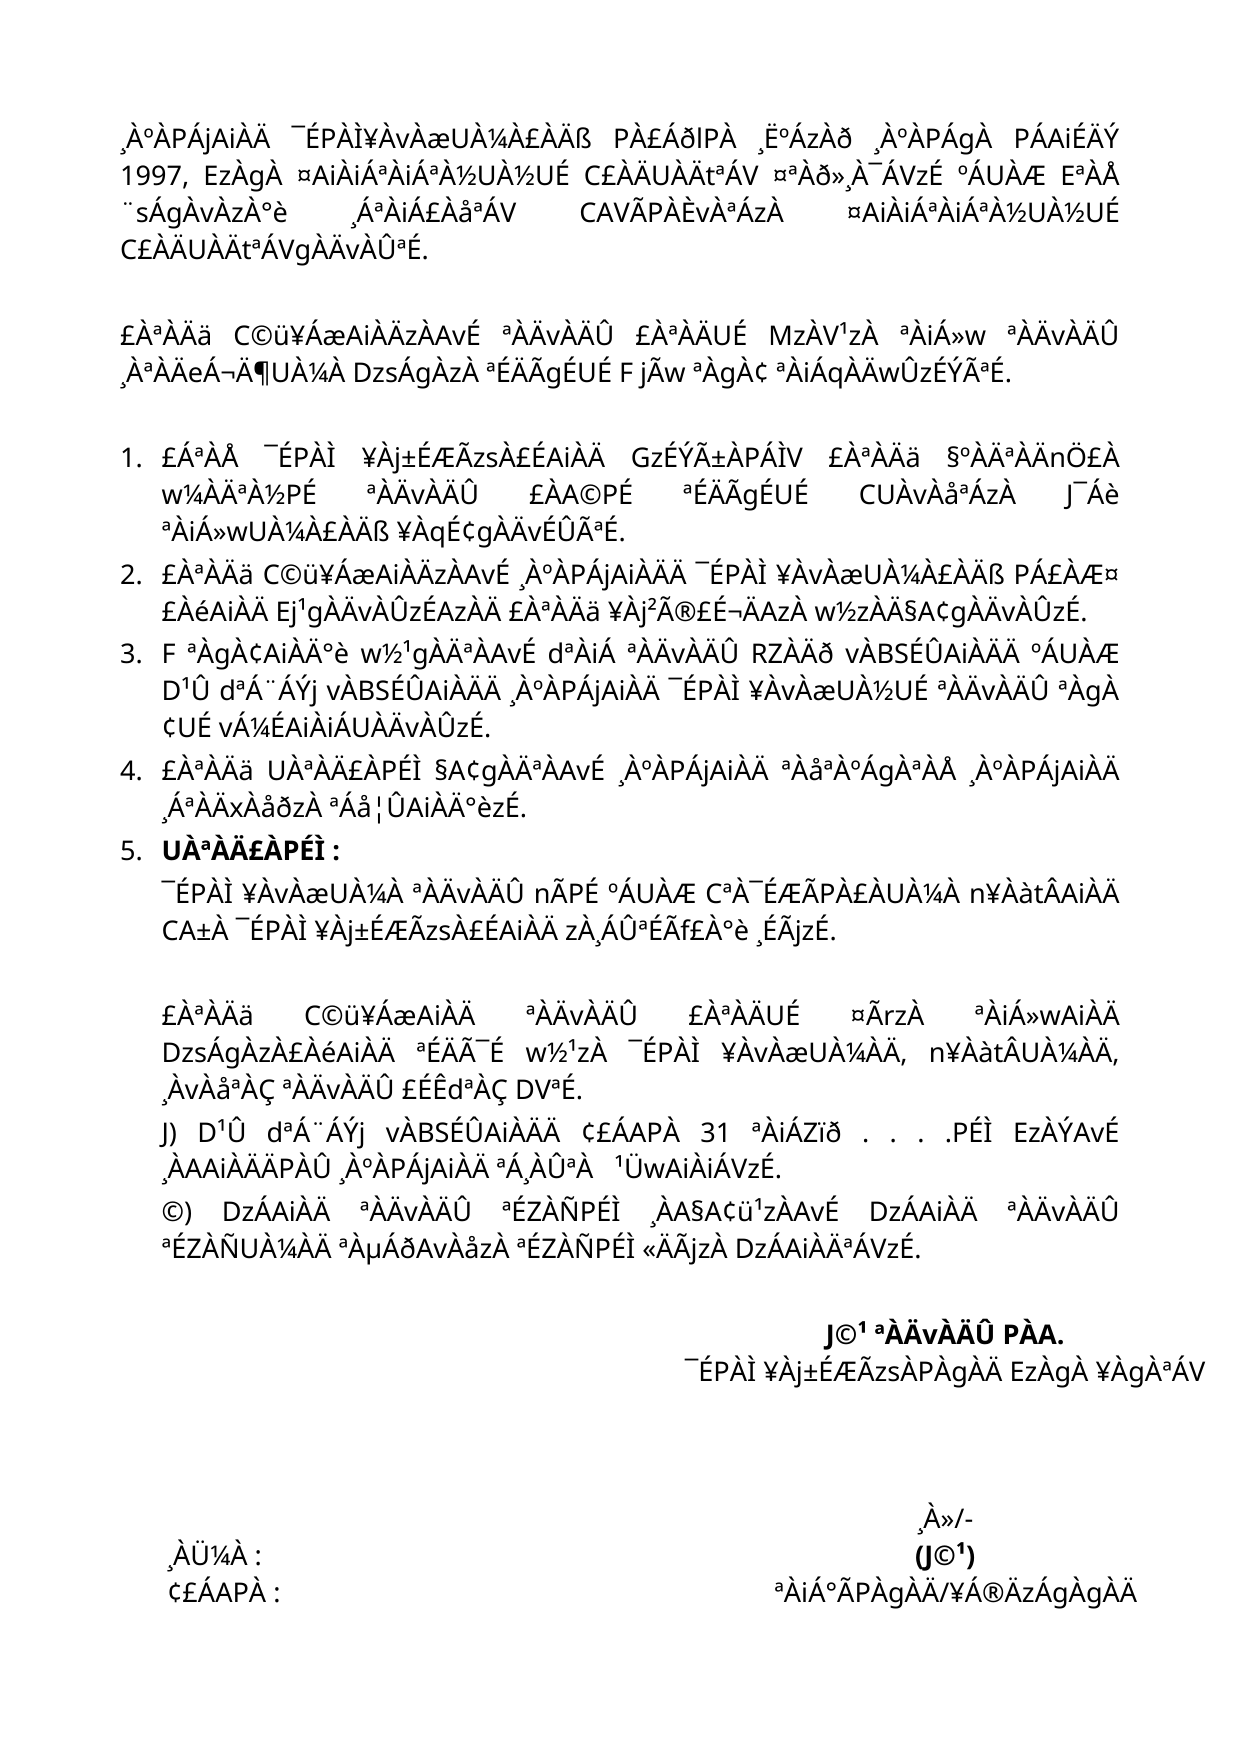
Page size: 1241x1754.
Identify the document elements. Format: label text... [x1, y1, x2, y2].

text J©¹ ªÀÄvÀÄÛ PÀA. [120, 1315, 1120, 1352]
text ©) DzÁAiÀÄ ªÀÄvÀÄÛ ªÉZÀÑPÉÌ ¸ÀA§A¢ü¹zÀAvÉ DzÁAiÀÄ ªÀÄvÀÄÛ ªÉZÀÑUÀ¼ÀÄ ªÀµÁðAvÀåzÀ ªÉZÀÑPÉÌ «ÄÃjzÀ DzÁAiÀÄªÁVzÉ. [120, 1193, 1120, 1267]
text ¢£ÁAPÀ : ªÀiÁ°ÃPÀgÀÄ/¥Á®ÄzÁgÀgÀÄ [167, 1573, 1120, 1610]
text ¸ÀºÀPÁjAiÀÄ ¯ÉPÀÌ¥ÀvÀæUÀ¼À£ÀÄß PÀ£ÁðlPÀ ¸ËºÁzÀð ¸ÀºÀPÁgÀ PÁAiÉÄÝ 1997, EzÀgÀ ¤AiÀiÁªÀiÁªÀ½UÀ½UÉ C£ÀÄUÀÄtªÁV ¤ªÀð»¸À¯ÁVzÉ ºÁUÀÆ EªÀÅ ¨sÁgÀvÀzÀ°è ¸ÁªÀiÁ£ÀåªÁV CAVÃPÀÈvÀªÁzÀ ¤AiÀiÁªÀiÁªÀ½UÀ½UÉ C£ÀÄUÀÄtªÁVgÀÄvÀÛªÉ. [120, 120, 1120, 267]
text 4. £ÀªÀÄä UÀªÀÄ£ÀPÉÌ §A¢gÀÄªÀAvÉ ¸ÀºÀPÁjAiÀÄ ªÀåªÀºÁgÀªÀÅ ¸ÀºÀPÁjAiÀÄ ¸ÁªÀÄxÀåðzÀ ªÁå¦ÛAiÀÄ°èzÉ. [120, 752, 1120, 825]
text 3. F ªÀgÀ¢AiÀÄ°è w½¹gÀÄªÀAvÉ dªÀiÁ ªÀÄvÀÄÛ RZÀÄð vÀBSÉÛAiÀÄÄ ºÁUÀÆ D¹Û dªÁ¨ÁÝj vÀBSÉÛAiÀÄÄ ¸ÀºÀPÁjAiÀÄ ¯ÉPÀÌ ¥ÀvÀæUÀ½UÉ ªÀÄvÀÄÛ ªÀgÀ¢UÉ vÁ¼ÉAiÀiÁUÀÄvÀÛzÉ. [120, 635, 1120, 746]
text 2. £ÀªÀÄä C©ü¥ÁæAiÀÄzÀAvÉ ¸ÀºÀPÁjAiÀÄÄ ¯ÉPÀÌ ¥ÀvÀæUÀ¼À£ÀÄß PÁ£ÀÆ¤£ÀéAiÀÄ Ej¹gÀÄvÀÛzÉAzÀÄ £ÀªÀÄä ¥Àj²Ã®£É¬ÄAzÀ w½zÀÄ§A¢gÀÄvÀÛzÉ. [120, 555, 1120, 629]
text ¸ÀÜ¼À : (J©¹) [167, 1537, 1120, 1573]
text ¸À»/- [120, 1500, 1120, 1537]
text ¯ÉPÀÌ ¥Àj±ÉÆÃzsÀPÀgÀÄ EzÀgÀ ¥ÀgÀªÁV [120, 1352, 1120, 1389]
text ¯ÉPÀÌ ¥ÀvÀæUÀ¼À ªÀÄvÀÄÛ nÃPÉ ºÁUÀÆ CªÀ¯ÉÆÃPÀ£ÀUÀ¼À n¥ÀàtÂAiÀÄ CA±À ¯ÉPÀÌ ¥Àj±ÉÆÃzsÀ£ÉAiÀÄ zÀ¸ÁÛªÉÃf£À°è ¸ÉÃjzÉ. [120, 874, 1120, 948]
text 5. UÀªÀÄ£ÀPÉÌ : [120, 831, 1120, 868]
text £ÀªÀÄä C©ü¥ÁæAiÀÄzÀAvÉ ªÀÄvÀÄÛ £ÀªÀÄUÉ MzÀV¹zÀ ªÀiÁ»w ªÀÄvÀÄÛ ¸ÀªÀÄeÁ¬Ä¶UÀ¼À DzsÁgÀzÀ ªÉÄÃgÉUÉ F jÃw ªÀgÀ¢ ªÀiÁqÀÄwÛzÉÝÃªÉ. [120, 316, 1120, 390]
text 1. £ÁªÀÅ ¯ÉPÀÌ ¥Àj±ÉÆÃzsÀ£ÉAiÀÄ GzÉÝÃ±ÀPÁÌV £ÀªÀÄä §ºÀÄªÀÄnÖ£À w¼ÀÄªÀ½PÉ ªÀÄvÀÄÛ £ÀA©PÉ ªÉÄÃgÉUÉ CUÀvÀåªÁzÀ J¯Áè ªÀiÁ»wUÀ¼À£ÀÄß ¥ÀqÉ¢gÀÄvÉÛÃªÉ. [120, 439, 1120, 549]
text £ÀªÀÄä C©ü¥ÁæAiÀÄ ªÀÄvÀÄÛ £ÀªÀÄUÉ ¤ÃrzÀ ªÀiÁ»wAiÀÄ DzsÁgÀzÀ£ÀéAiÀÄ ªÉÄÃ¯É w½¹zÀ ¯ÉPÀÌ ¥ÀvÀæUÀ¼ÀÄ, n¥ÀàtÂUÀ¼ÀÄ, ¸ÀvÀåªÀÇ ªÀÄvÀÄÛ £ÉÊdªÀÇ DVªÉ. [120, 997, 1120, 1107]
text J) D¹Û dªÁ¨ÁÝj vÀBSÉÛAiÀÄÄ ¢£ÁAPÀ 31 ªÀiÁZïð . . . .PÉÌ EzÀÝAvÉ ¸ÀAAiÀÄÄPÀÛ ¸ÀºÀPÁjAiÀÄ ªÁ¸ÀÛªÀ ¹ÜwAiÀiÁVzÉ. [120, 1113, 1120, 1187]
